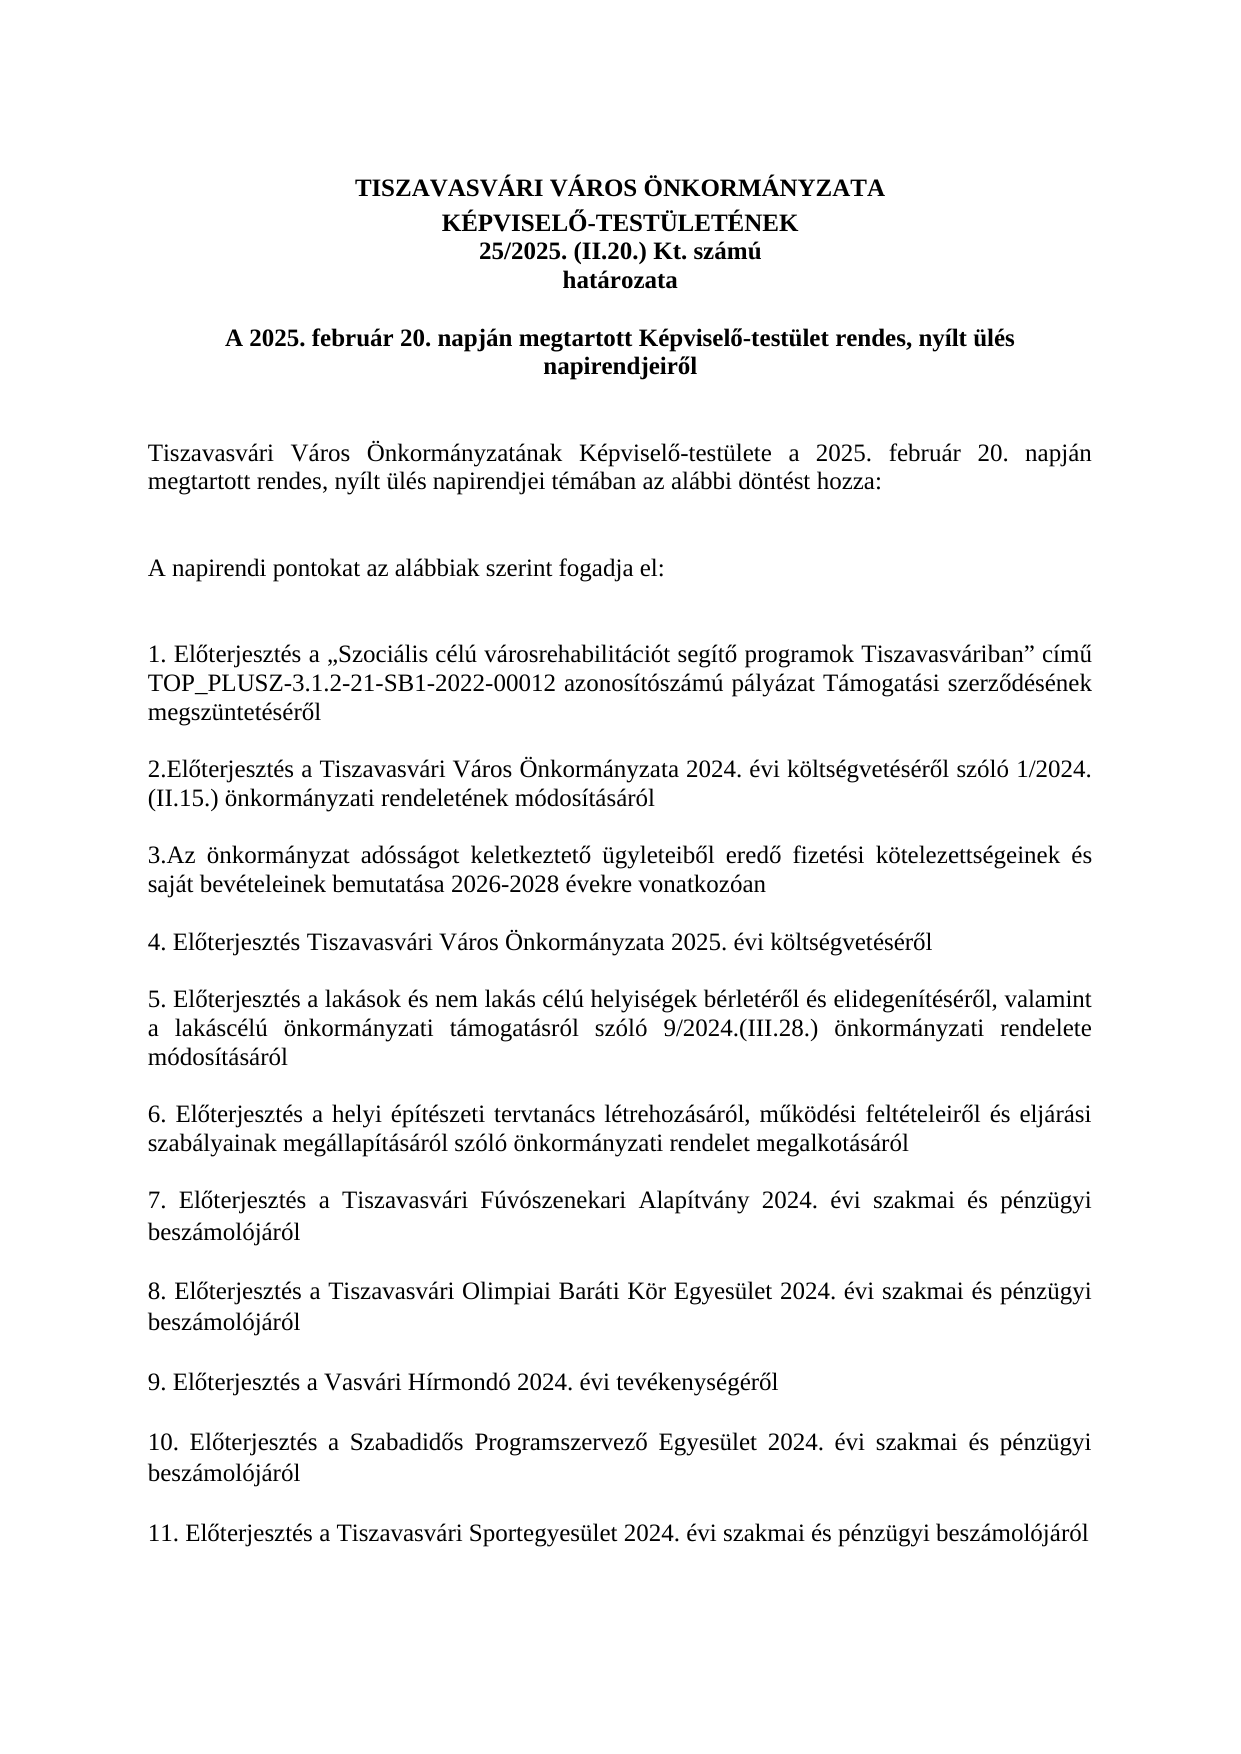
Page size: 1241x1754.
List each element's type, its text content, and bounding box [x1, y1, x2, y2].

text 3.Az önkormányzat adósságot keletkeztető ügyleteiből eredő fizetési kötelezettségeinek és saját bevételeinek bemutatása 2026-2028 évekre vonatkozóan [148, 841, 1093, 898]
text 7. Előterjesztés a Tiszavasvári Fúvószenekari Alapítvány 2024. évi szakmai és pénzügyi beszámolójáról [148, 1186, 1093, 1245]
text TISZAVASVÁRI VÁROS ÖNKORMÁNYZATA [148, 173, 1093, 201]
text 1. Előterjesztés a „Szociális célú városrehabilitációt segítő programok Tiszavasváriban” című TOP_PLUSZ-3.1.2-21-SB1-2022-00012 azonosítószámú pályázat Támogatási szerződésének megszüntetéséről [148, 639, 1093, 726]
text Tiszavasvári Város Önkormányzatának Képviselő-testülete a 2025. február 20. napján megtartott rendes, nyílt ülés napirendjei témában az alábbi döntést hozza: [148, 438, 1093, 495]
text 9. Előterjesztés a Vasvári Hírmondó 2024. évi tevékenységéről [148, 1367, 1093, 1396]
text KÉPVISELŐ-TESTÜLETÉNEK [148, 208, 1093, 236]
text A 2025. február 20. napján megtartott Képviselő-testület rendes, nyílt ülés napirendjeiről [148, 323, 1093, 380]
text 10. Előterjesztés a Szabadidős Programszervező Egyesület 2024. évi szakmai és pénzügyi beszámolójáról [148, 1427, 1093, 1487]
text határozata [148, 265, 1093, 294]
text 11. Előterjesztés a Tiszavasvári Sportegyesület 2024. évi szakmai és pénzügyi beszámolójáról [148, 1518, 1093, 1547]
text 6. Előterjesztés a helyi építészeti tervtanács létrehozásáról, működési feltételeiről és eljárási szabályainak megállapításáról szóló önkormányzati rendelet megalkotásáról [148, 1099, 1093, 1157]
text 8. Előterjesztés a Tiszavasvári Olimpiai Baráti Kör Egyesület 2024. évi szakmai és pénzügyi beszámolójáról [148, 1276, 1093, 1336]
text 4. Előterjesztés Tiszavasvári Város Önkormányzata 2025. évi költségvetéséről [148, 927, 1093, 956]
text A napirendi pontokat az alábbiak szerint fogadja el: [148, 553, 1093, 581]
text 25/2025. (II.20.) Kt. számú [148, 236, 1093, 265]
text 5. Előterjesztés a lakások és nem lakás célú helyiségek bérletéről és elidegenítéséről, valamint a lakáscélú önkormányzati támogatásról szóló 9/2024.(III.28.) önkormányzati rendelete módosításáról [148, 984, 1093, 1071]
text 2.Előterjesztés a Tiszavasvári Város Önkormányzata 2024. évi költségvetéséről szóló 1/2024.(II.15.) önkormányzati rendeletének módosításáról [148, 754, 1093, 812]
